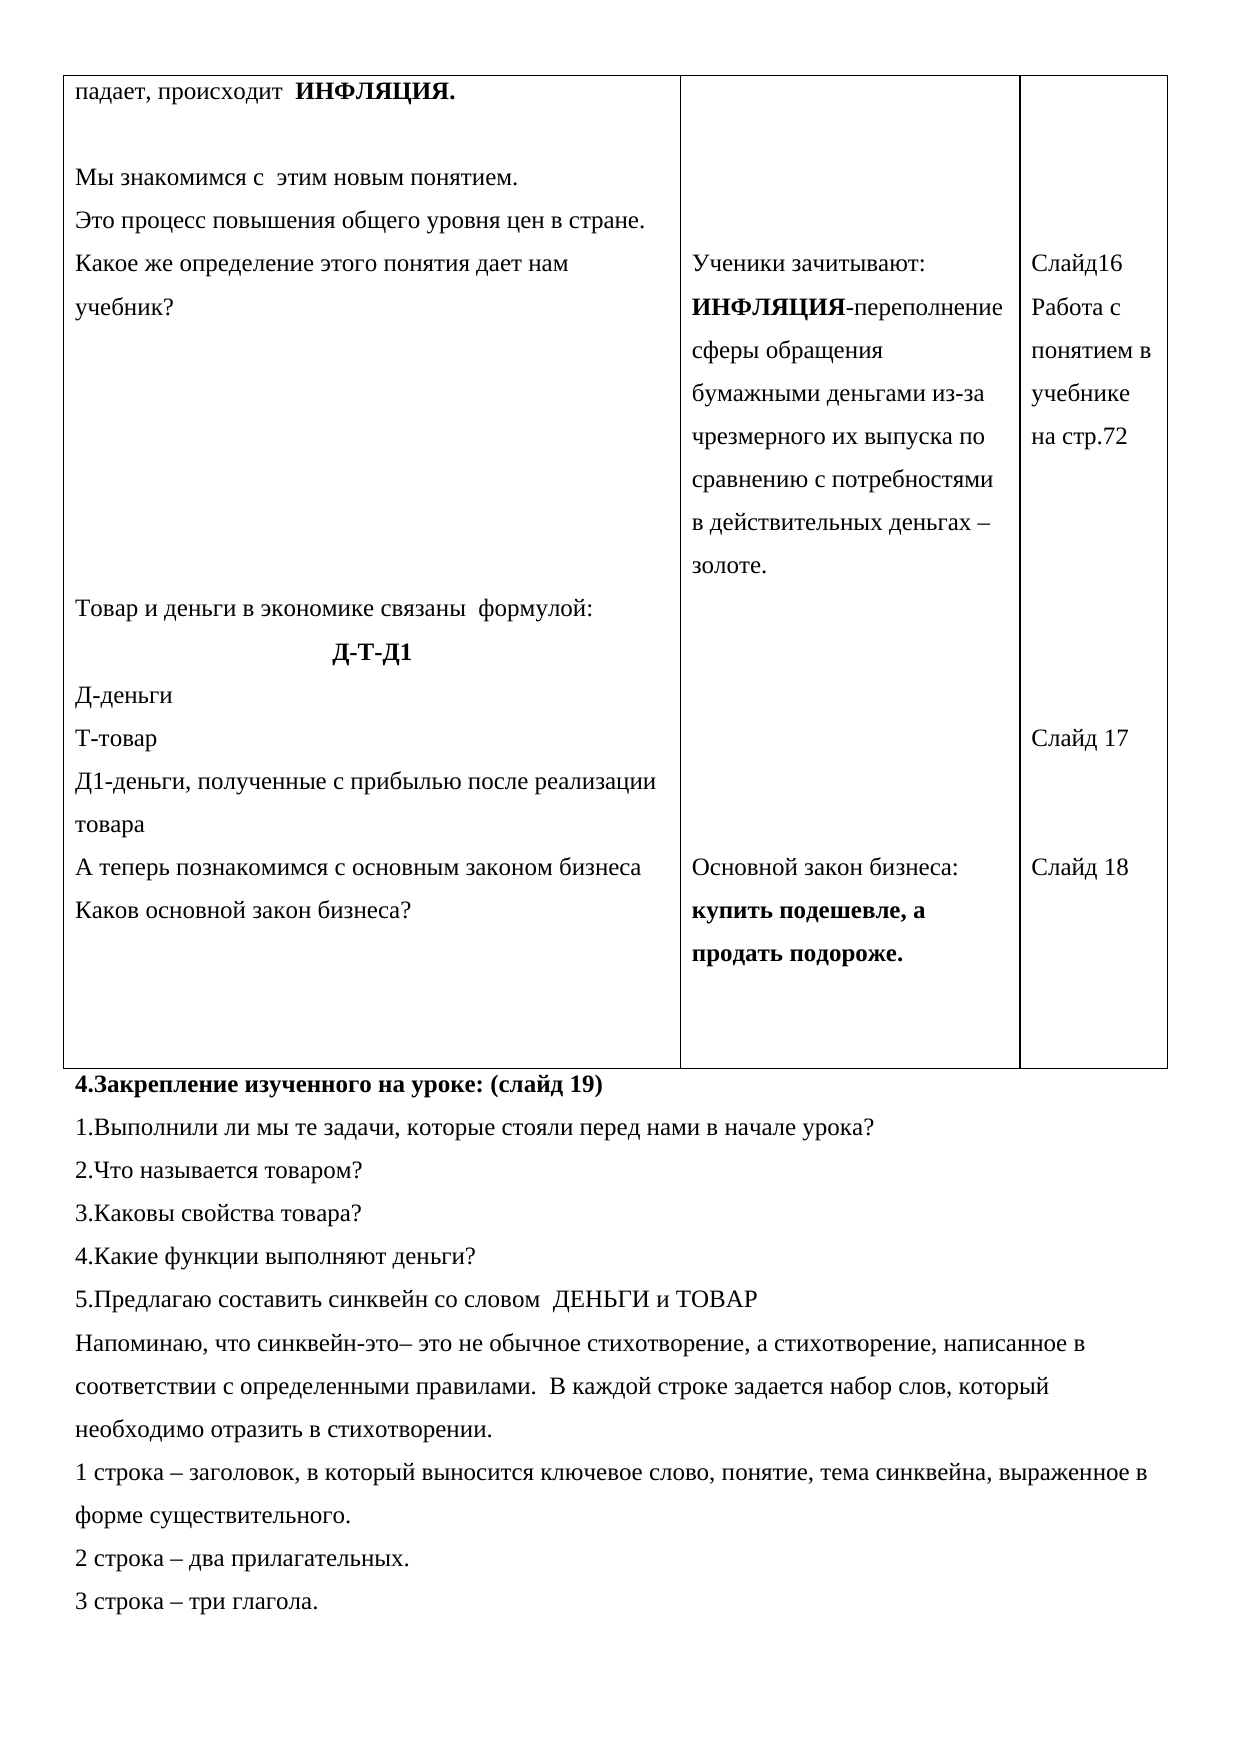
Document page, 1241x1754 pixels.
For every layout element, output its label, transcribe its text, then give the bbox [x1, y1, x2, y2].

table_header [64, 76, 680, 1068]
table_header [681, 76, 1019, 1068]
text 4.Какие функции выполняют деньги? [75, 1241, 1165, 1270]
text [75, 1328, 1165, 1615]
text 4.Закрепление изученного на уроке: (слайд 19) [75, 1069, 1165, 1098]
text 5.Предлагаю составить синквейн со словом ДЕНЬГИ и ТОВАР [75, 1284, 1165, 1313]
text 3.Каковы свойства товара? [75, 1198, 1165, 1227]
text 1.Выполнили ли мы те задачи, которые стояли перед нами в начале урока? [75, 1112, 1165, 1141]
text 2.Что называется товаром? [75, 1155, 1165, 1184]
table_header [1021, 76, 1167, 1068]
